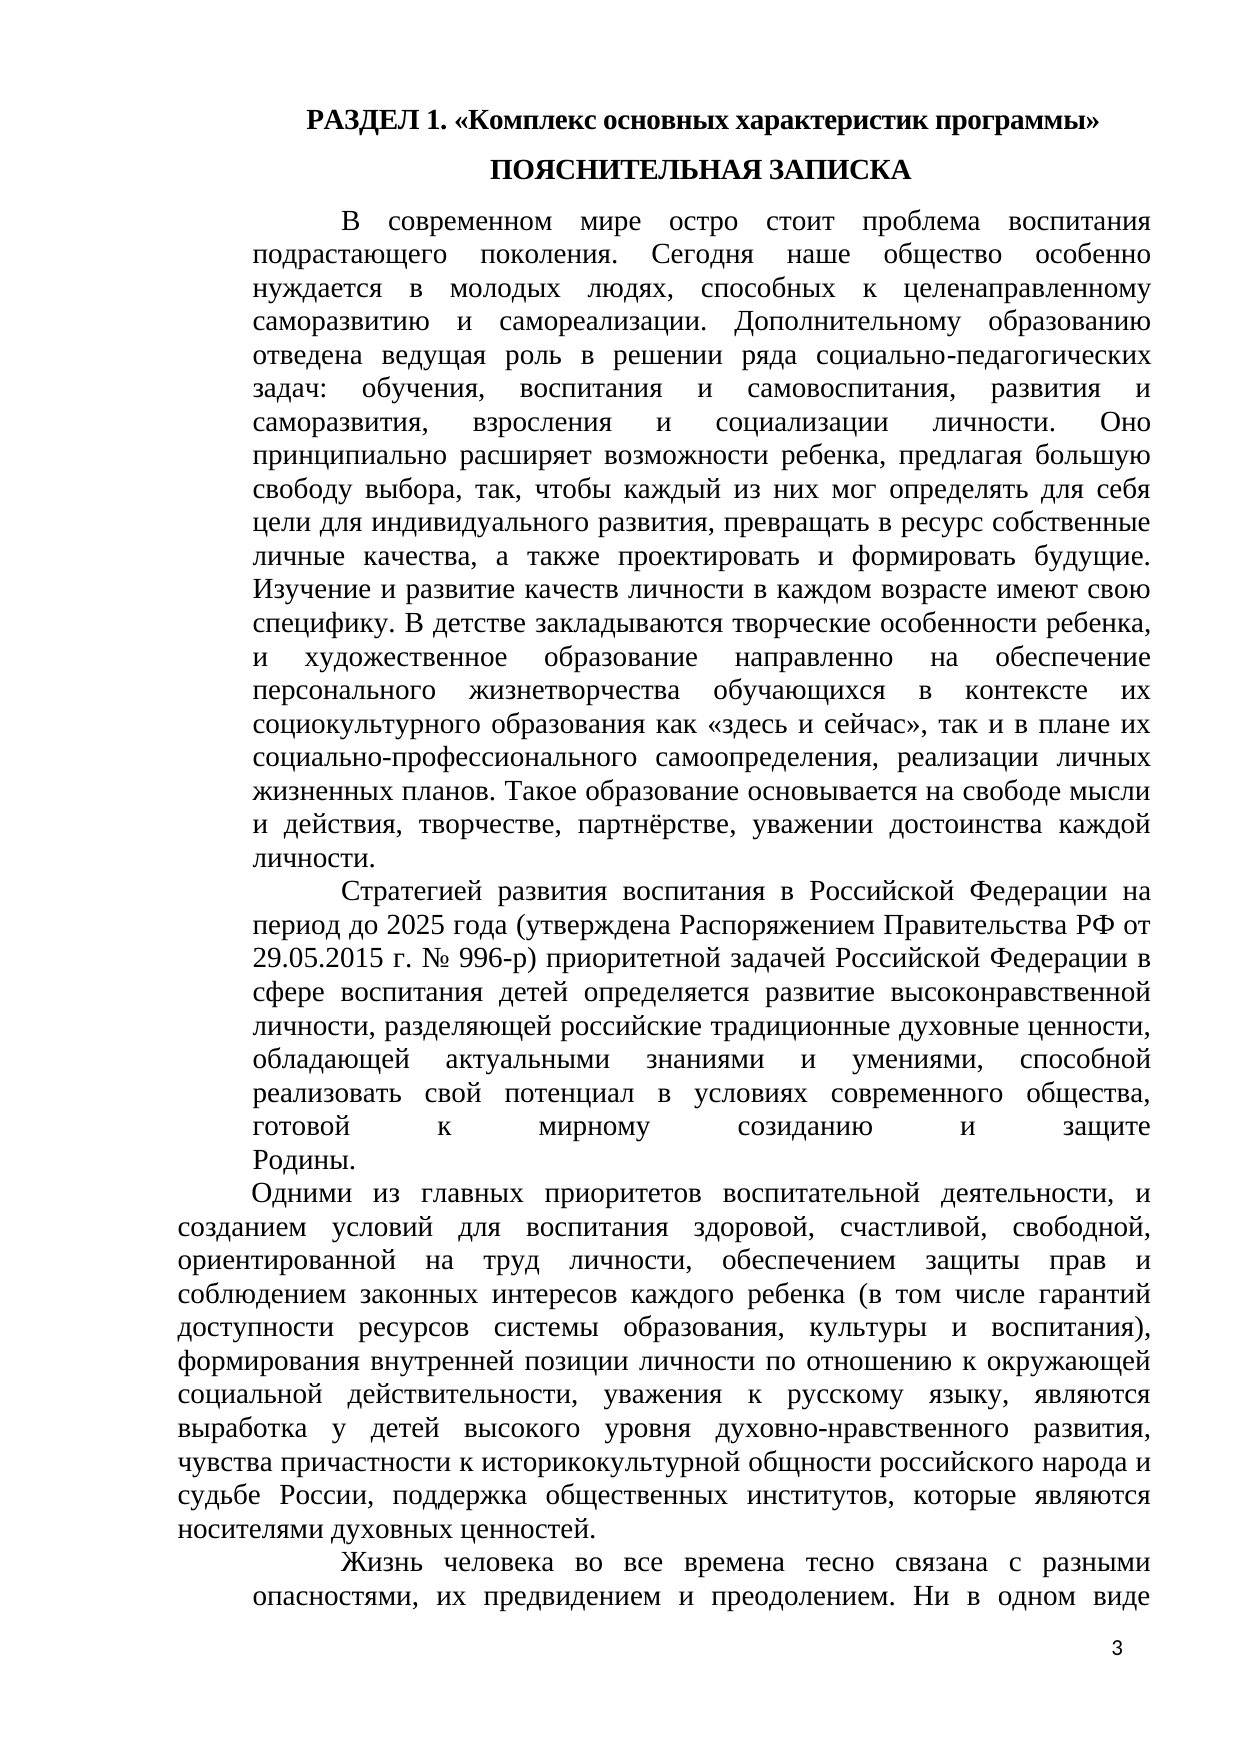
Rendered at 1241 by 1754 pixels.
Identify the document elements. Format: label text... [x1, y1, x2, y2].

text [252, 1544, 1152, 1611]
text Одними из главных приоритетов воспитательной деятельности, и созданием условий для воспитания здоровой, счастливой, свободной, ориентированной на труд личности, обеспечением защиты прав и соблюдением законных интересов каждого ребенка (в том числе гарантий доступности ресурсов системы образования, культуры и воспитания), формирования внутренней позиции личности по отношению к окружающей социальной действительности, уважения к русскому языку, являются выработка у детей высокого уровня духовно-нравственного развития, чувства причастности к историкокультурной общности российского народа и судьбе России, поддержка общественных институтов, которые являются носителями духовных ценностей. [177, 1175, 1152, 1544]
text Стратегией развития воспитания в Российской Федерации на период до 2025 года (утверждена Распоряжением Правительства РФ от 29.05.2015 г. № 996-р) приоритетной задачей Российской Федерации в сфере воспитания детей определяется развитие высоконравственной личности, разделяющей российские традиционные духовные ценности, обладающей актуальными знаниями и умениями, способной реализовать свой потенциал в условиях современного общества, готовой к мирному созиданию и защите Родины. [252, 873, 1152, 1175]
text ПОЯСНИТЕЛЬНАЯ ЗАПИСКА [252, 152, 1149, 186]
text В современном мире остро стоит проблема воспитания подрастающего поколения. Сегодня наше общество особенно нуждается в молодых людях, способных к целенаправленному саморазвитию и самореализации. Дополнительному образованию отведена ведущая роль в решении ряда социально-педагогических задач: обучения, воспитания и самовоспитания, развития и саморазвития, взросления и социализации личности. Оно принципиально расширяет возможности ребенка, предлагая большую свободу выбора, так, чтобы каждый из них мог определять для себя цели для индивидуального развития, превращать в ресурс собственные личные качества, а также проектировать и формировать будущие. Изучение и развитие качеств личности в каждом возрасте имеют свою специфику. В детстве закладываются творческие особенности ребенка, и художественное образование направленно на обеспечение персонального жизнетворчества обучающихся в контексте их социокультурного образования как «здесь и сейчас», так и в плане их социально-профессионального самоопределения, реализации личных жизненных планов. Такое образование основывается на свободе мысли и действия, творчестве, партнёрстве, уважении достоинства каждой личности. [252, 203, 1152, 873]
text РАЗДЕЛ 1. «Комплекс основных характеристик программы» [183, 102, 1149, 136]
